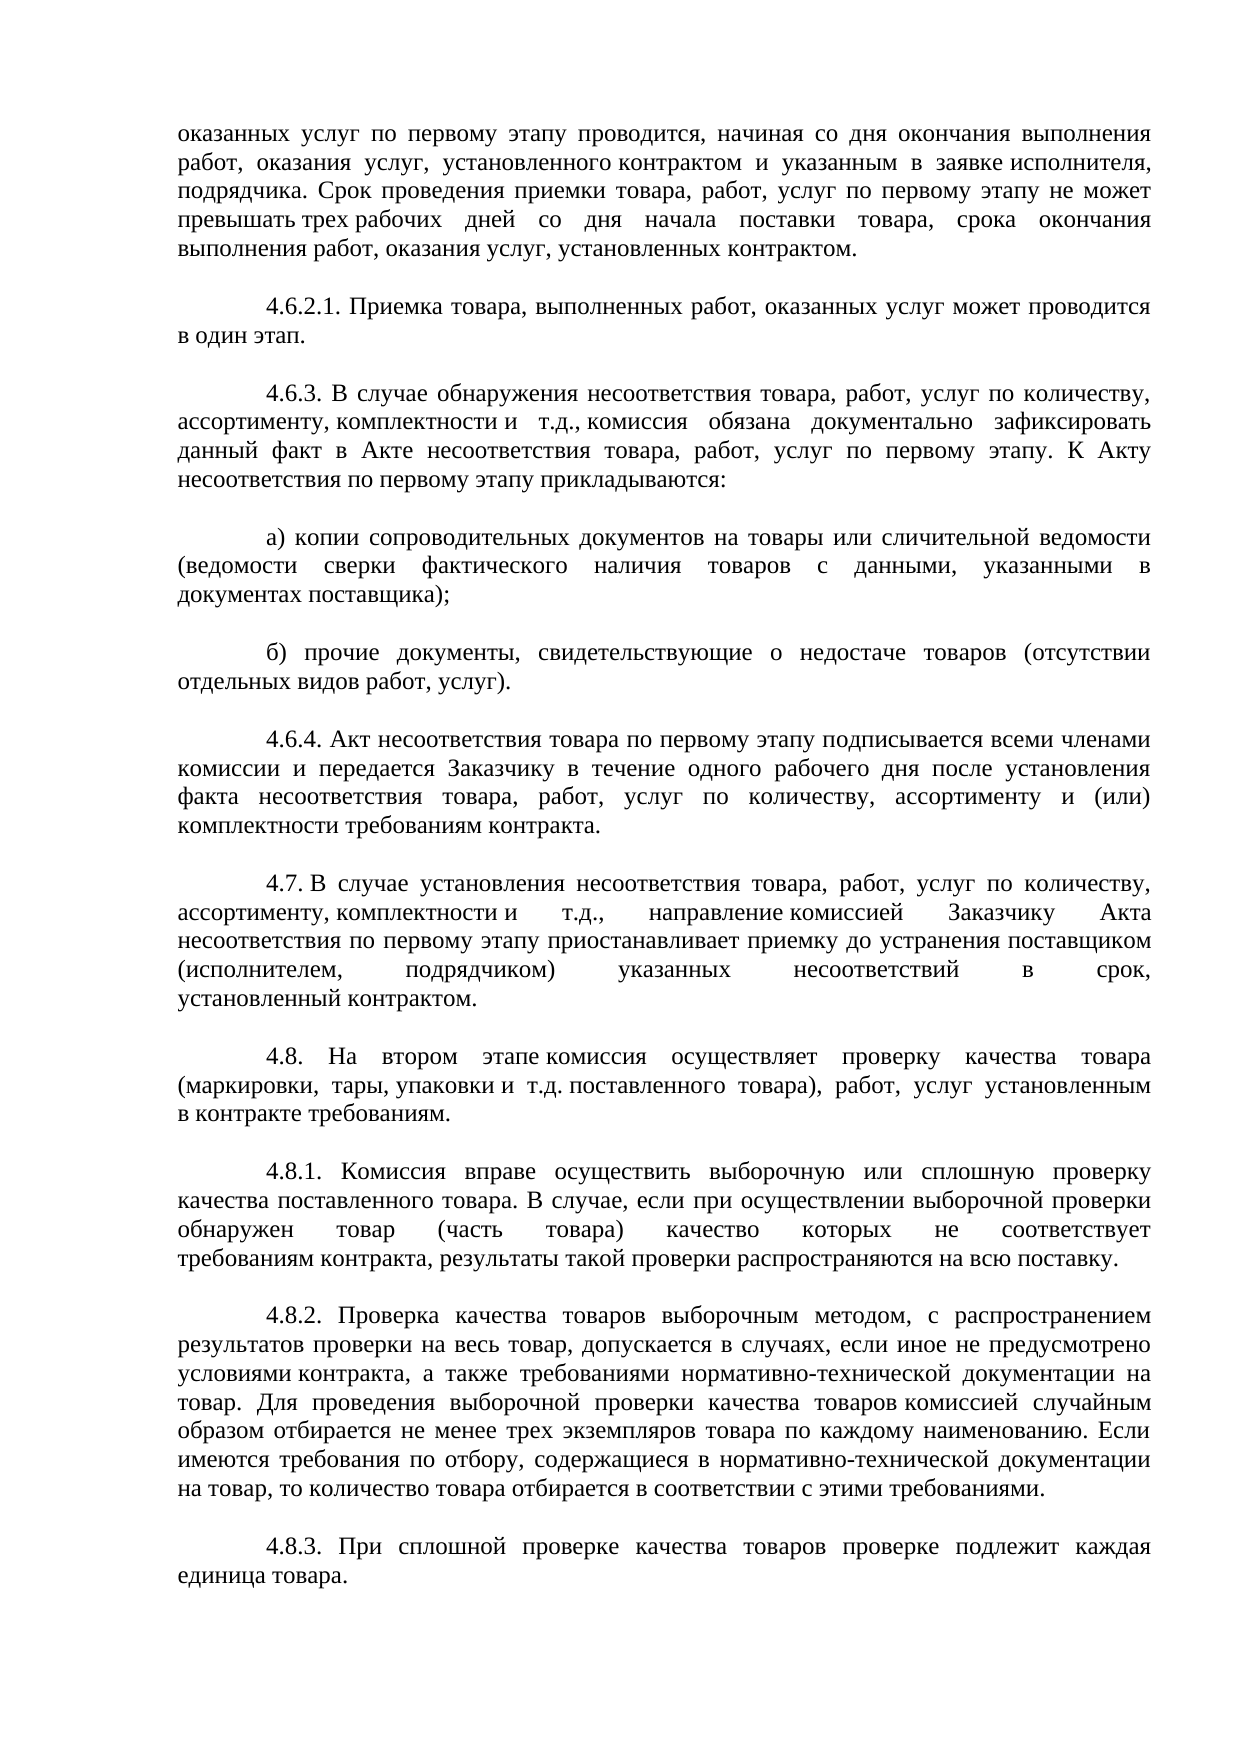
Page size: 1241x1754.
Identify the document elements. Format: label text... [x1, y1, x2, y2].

text 4.8.3. При сплошной проверке качества товаров проверке подлежит каждая единица товара. [177, 1531, 1152, 1588]
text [177, 118, 1152, 262]
text 4.6.4. Акт несоответствия товара по первому этапу подписывается всеми членами комиссии и передается Заказчику в течение одного рабочего дня после установления факта несоответствия товара, работ, услуг по количеству, ассортименту и (или) комплектности требованиям контракта. [177, 724, 1152, 839]
text 4.6.2.1. Приемка товара, выполненных работ, оказанных услуг может проводится в один этап. [177, 291, 1152, 348]
text 4.8.1. Комиссия вправе осуществить выборочную или сплошную проверку качества поставленного товара. В случае, если при осуществлении выборочной проверки обнаружен товар (часть товара) качество которых не соответствует требованиям контракта, результаты такой проверки распространяются на всю поставку. [177, 1156, 1152, 1271]
text а) копии сопроводительных документов на товары или сличительной ведомости (ведомости сверки фактического наличия товаров с данными, указанными в документах поставщика); [177, 522, 1152, 608]
text б) прочие документы, свидетельствующие о недостаче товаров (отсутствии отдельных видов работ, услуг). [177, 637, 1152, 695]
text 4.8. На втором этапе комиссия осуществляет проверку качества товара (маркировки, тары, упаковки и т.д. поставленного товара), работ, услуг установленным в контракте требованиям. [177, 1041, 1152, 1127]
text 4.8.2. Проверка качества товаров выборочным методом, с распространением результатов проверки на весь товар, допускается в случаях, если иное не предусмотрено условиями контракта, а также требованиями нормативно-технической документации на товар. Для проведения выборочной проверки качества товаров комиссией случайным образом отбирается не менее трех экземпляров товара по каждому наименованию. Если имеются требования по отбору, содержащиеся в нормативно-технической документации на товар, то количество товара отбирается в соответствии с этими требованиями. [177, 1301, 1152, 1502]
text 4.6.3. В случае обнаружения несоответствия товара, работ, услуг по количеству, ассортименту, комплектности и т.д., комиссия обязана документально зафиксировать данный факт в Акте несоответствия товара, работ, услуг по первому этапу. К Акту несоответствия по первому этапу прикладываются: [177, 378, 1152, 493]
text 4.7. В случае установления несоответствия товара, работ, услуг по количеству, ассортименту, комплектности и т.д., направление комиссией Заказчику Акта несоответствия по первому этапу приостанавливает приемку до устранения поставщиком (исполнителем, подрядчиком) указанных несоответствий в срок, установленный контрактом. [177, 868, 1152, 1012]
